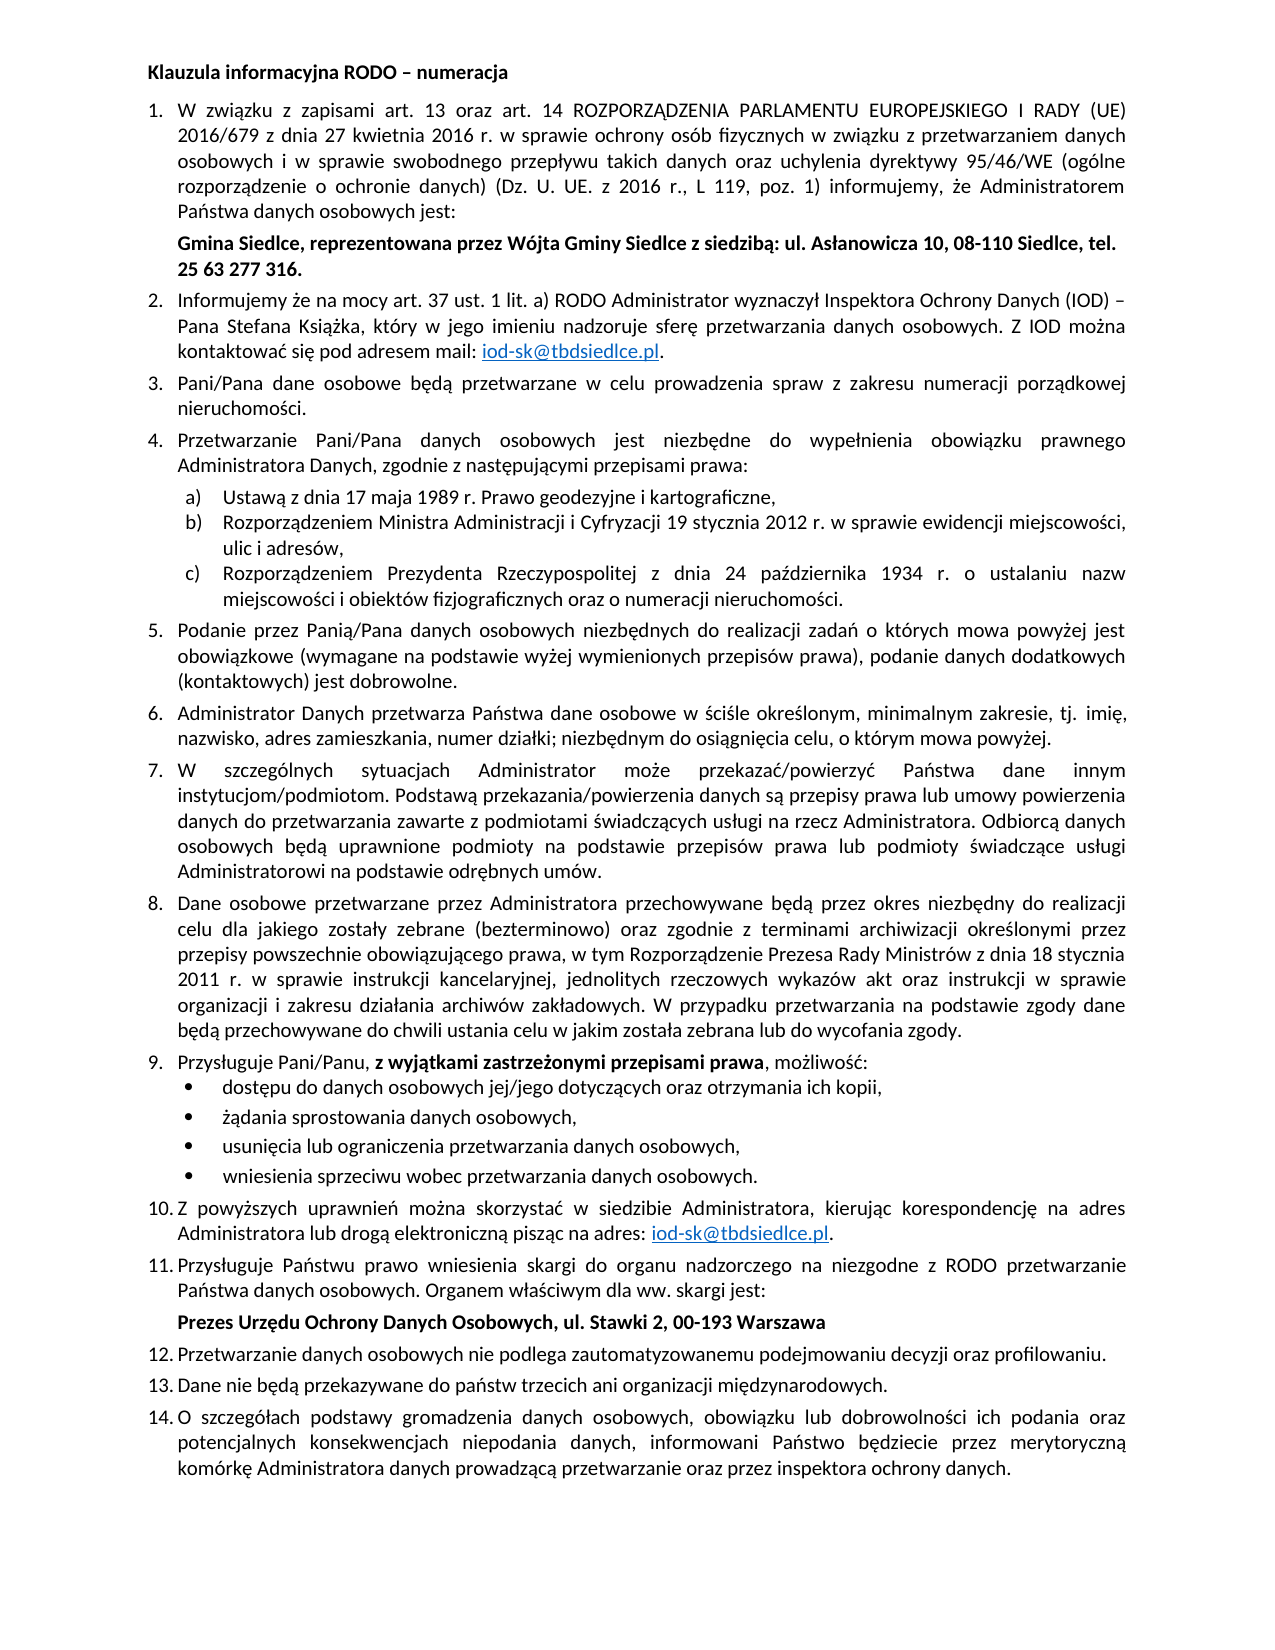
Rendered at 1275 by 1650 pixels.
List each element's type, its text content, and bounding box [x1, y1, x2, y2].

list Dane nie będą przekazywane do państw trzecich ani organizacji międzynarodowych. [148, 1372, 1127, 1398]
list usunięcia lub ograniczenia przetwarzania danych osobowych, [185, 1134, 1127, 1159]
list Przysługuje Pani/Panu, z wyjątkami zastrzeżonymi przepisami prawa, możliwość: [148, 1049, 1127, 1074]
list Rozporządzeniem Ministra Administracji i Cyfryzacji 19 stycznia 2012 r. w sprawie ewidencji miejscowości, ulic i adresów, [185, 509, 1127, 560]
list W związku z zapisami art. 13 oraz art. 14 ROZPORZĄDZENIA PARLAMENTU EUROPEJSKIEGO I RADY (UE) 2016/679 z dnia 27 kwietnia 2016 r. w sprawie ochrony osób fizycznych w związku z przetwarzaniem danych osobowych i w sprawie swobodnego przepływu takich danych oraz uchylenia dyrektywy 95/46/WE (ogólne rozporządzenie o ochronie danych) (Dz. U. UE. z 2016 r., L 119, poz. 1) informujemy, że Administratorem Państwa danych osobowych jest: [148, 97, 1127, 224]
list Przetwarzanie danych osobowych nie podlega zautomatyzowanemu podejmowaniu decyzji oraz profilowaniu. [148, 1341, 1127, 1366]
list wniesienia sprzeciwu wobec przetwarzania danych osobowych. [185, 1163, 1127, 1189]
list W szczególnych sytuacjach Administrator może przekazać/powierzyć Państwa dane innym instytucjom/podmiotom. Podstawą przekazania/powierzenia danych są przepisy prawa lub umowy powierzenia danych do przetwarzania zawarte z podmiotami świadczących usługi na rzecz Administratora. Odbiorcą danych osobowych będą uprawnione podmioty na podstawie przepisów prawa lub podmioty świadczące usługi Administratorowi na podstawie odrębnych umów. [148, 757, 1127, 884]
list O szczegółach podstawy gromadzenia danych osobowych, obowiązku lub dobrowolności ich podania oraz potencjalnych konsekwencjach niepodania danych, informowani Państwo będziecie przez merytoryczną komórkę Administratora danych prowadzącą przetwarzanie oraz przez inspektora ochrony danych. [148, 1404, 1127, 1480]
list Pani/Pana dane osobowe będą przetwarzane w celu prowadzenia spraw z zakresu numeracji porządkowej nieruchomości. [148, 370, 1127, 421]
list Administrator Danych przetwarza Państwa dane osobowe w ściśle określonym, minimalnym zakresie, tj. imię, nazwisko, adres zamieszkania, numer działki; niezbędnym do osiągnięcia celu, o którym mowa powyżej. [148, 700, 1127, 751]
list Podanie przez Panią/Pana danych osobowych niezbędnych do realizacji zadań o których mowa powyżej jest obowiązkowe (wymagane na podstawie wyżej wymienionych przepisów prawa), podanie danych dodatkowych (kontaktowych) jest dobrowolne. [148, 617, 1127, 694]
list Przysługuje Państwu prawo wniesienia skargi do organu nadzorczego na niezgodne z RODO przetwarzanie Państwa danych osobowych. Organem właściwym dla ww. skargi jest: [148, 1252, 1127, 1303]
list Ustawą z dnia 17 maja 1989 r. Prawo geodezyjne i kartograficzne, [185, 484, 1127, 509]
list Z powyższych uprawnień można skorzystać w siedzibie Administratora, kierując korespondencję na adres Administratora lub drogą elektroniczną pisząc na adres: iod-sk@tbdsiedlce.pl. [148, 1195, 1127, 1246]
list Prezes Urzędu Ochrony Danych Osobowych, ul. Stawki 2, 00-193 Warszawa [177, 1309, 1127, 1334]
list dostępu do danych osobowych jej/jego dotyczących oraz otrzymania ich kopii, [185, 1074, 1127, 1100]
list Dane osobowe przetwarzane przez Administratora przechowywane będą przez okres niezbędny do realizacji celu dla jakiego zostały zebrane (bezterminowo) oraz zgodnie z terminami archiwizacji określonymi przez przepisy powszechnie obowiązującego prawa, w tym Rozporządzenie Prezesa Rady Ministrów z dnia 18 stycznia 2011 r. w sprawie instrukcji kancelaryjnej, jednolitych rzeczowych wykazów akt oraz instrukcji w sprawie organizacji i zakresu działania archiwów zakładowych. W przypadku przetwarzania na podstawie zgody dane będą przechowywane do chwili ustania celu w jakim została zebrana lub do wycofania zgody. [148, 890, 1127, 1043]
list Przetwarzanie Pani/Pana danych osobowych jest niezbędne do wypełnienia obowiązku prawnego Administratora Danych, zgodnie z następującymi przepisami prawa: [148, 427, 1127, 478]
text Gmina Siedlce, reprezentowana przez Wójta Gminy Siedlce z siedzibą: ul. Asłanowicza 10, 08-110 Siedlce, tel. 25 63 277 316. [177, 230, 1127, 281]
list Informujemy że na mocy art. 37 ust. 1 lit. a) RODO Administrator wyznaczył Inspektora Ochrony Danych (IOD) – Pana Stefana Książka, który w jego imieniu nadzoruje sferę przetwarzania danych osobowych. Z IOD można kontaktować się pod adresem mail: iod-sk@tbdsiedlce.pl. [148, 287, 1127, 364]
text Klauzula informacyjna RODO – numeracja [148, 59, 1127, 84]
list żądania sprostowania danych osobowych, [185, 1104, 1127, 1129]
list Rozporządzeniem Prezydenta Rzeczypospolitej z dnia 24 października 1934 r. o ustalaniu nazw miejscowości i obiektów fizjograficznych oraz o numeracji nieruchomości. [185, 560, 1127, 611]
